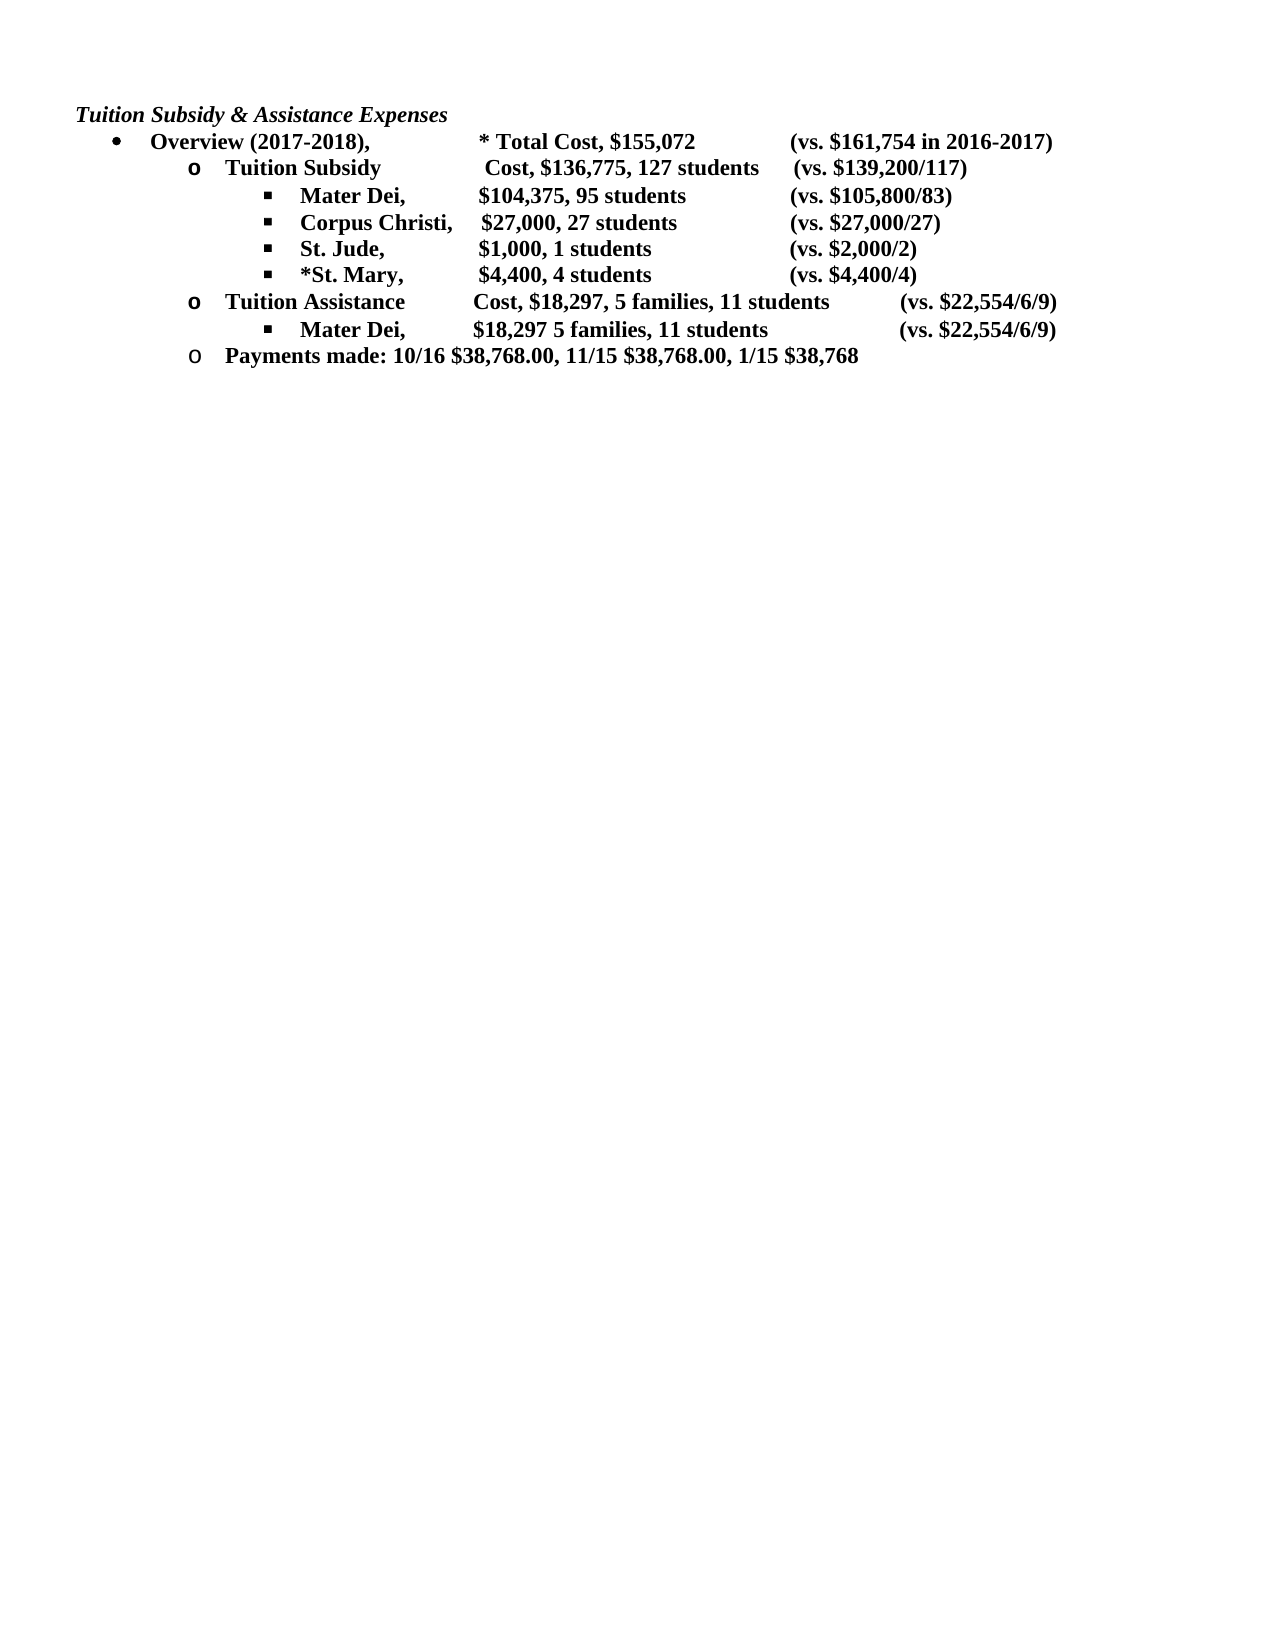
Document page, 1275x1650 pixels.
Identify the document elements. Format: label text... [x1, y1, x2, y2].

text Tuition Subsidy & Assistance Expenses [75, 101, 1200, 128]
list Payments made: 10/16 $38,768.00, 11/15 $38,768.00, 1/15 $38,768 [187, 342, 1200, 371]
list Corpus Christi, $27,000, 27 students (vs. $27,000/27) [262, 209, 1200, 235]
list Tuition Assistance Cost, $18,297, 5 families, 11 students (vs. $22,554/6/9) [187, 288, 1200, 316]
list Overview (2017-2018), * Total Cost, $155,072 (vs. $161,754 in 2016-2017) [112, 128, 1200, 154]
list Mater Dei, $104,375, 95 students (vs. $105,800/83) [262, 182, 1200, 209]
list St. Jude, $1,000, 1 students (vs. $2,000/2) [262, 235, 1200, 261]
list *St. Mary, $4,400, 4 students (vs. $4,400/4) [262, 261, 1200, 288]
list Mater Dei, $18,297 5 families, 11 students (vs. $22,554/6/9) [262, 316, 1200, 342]
list Tuition Subsidy Cost, $136,775, 127 students (vs. $139,200/117) [187, 154, 1200, 182]
